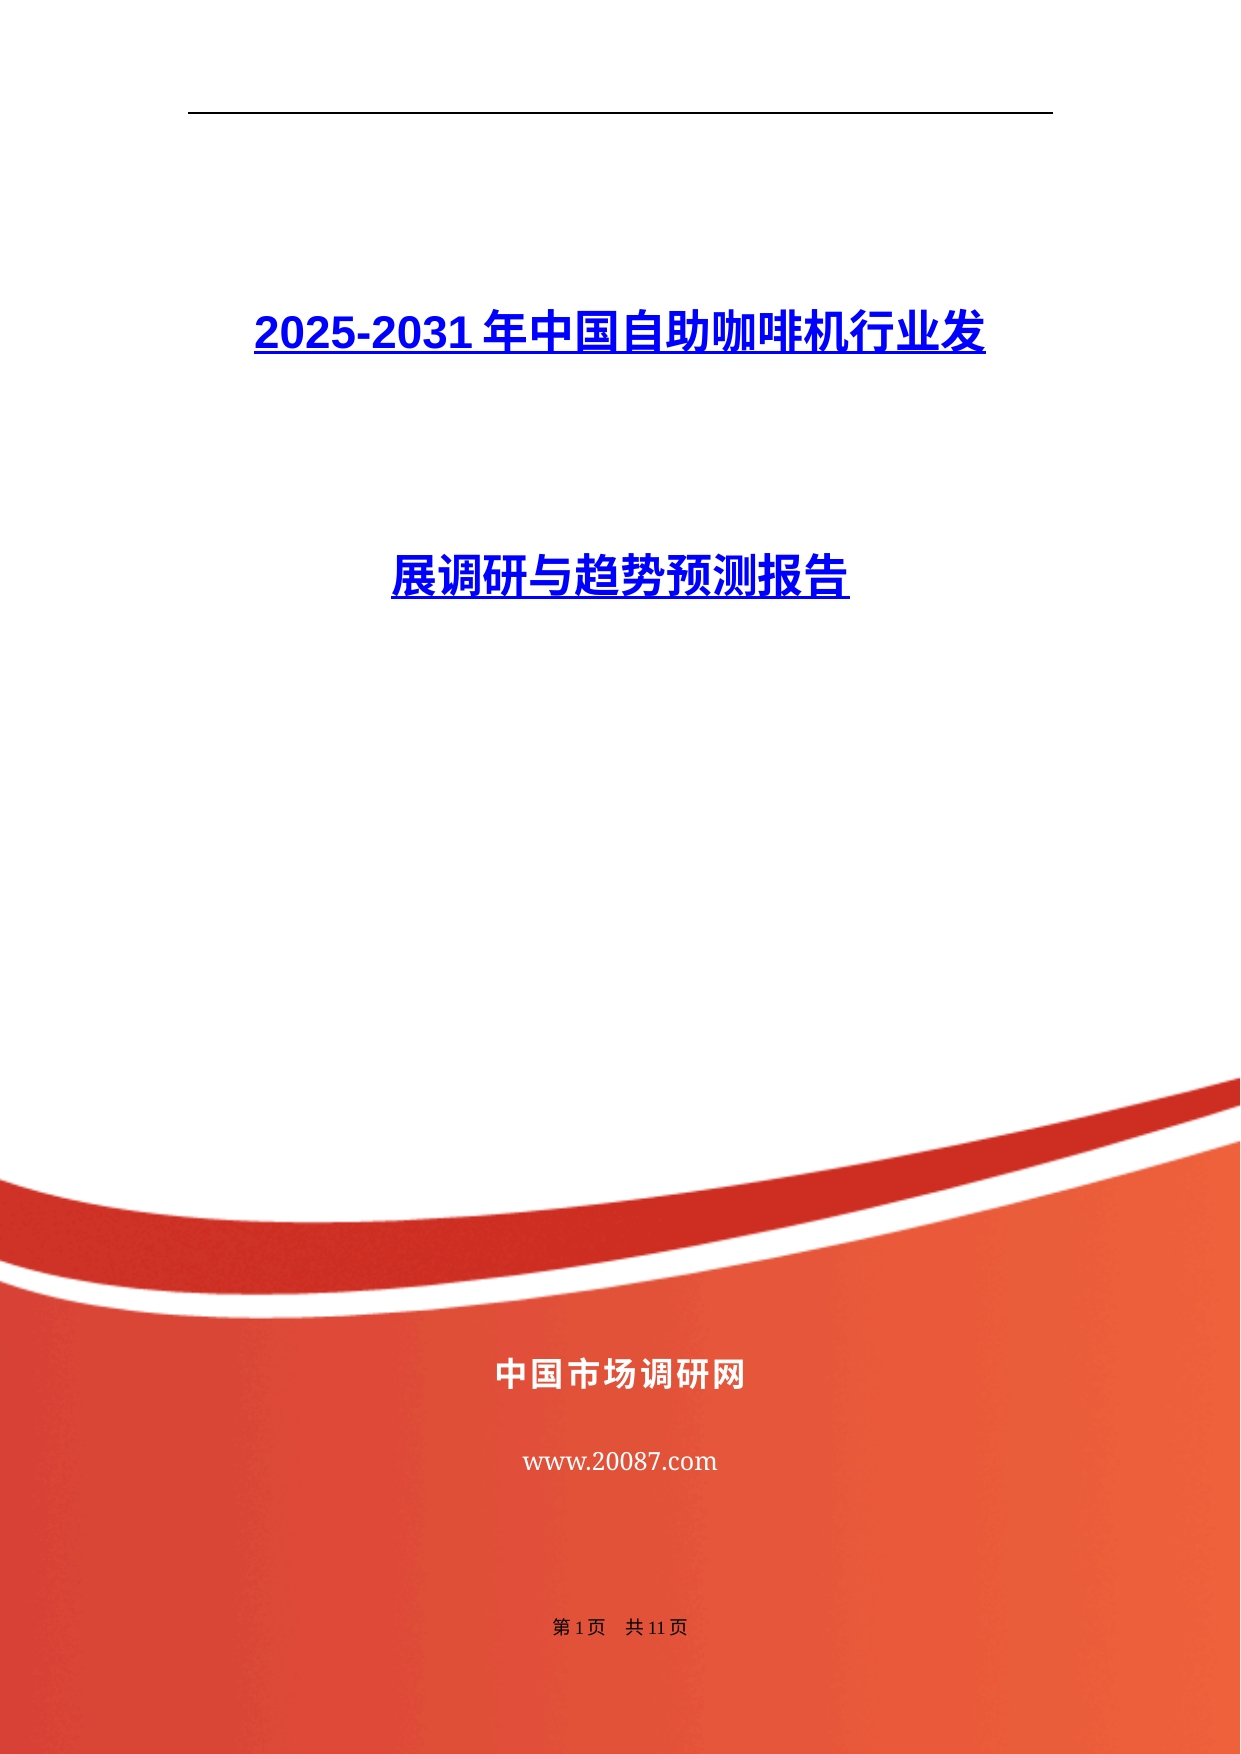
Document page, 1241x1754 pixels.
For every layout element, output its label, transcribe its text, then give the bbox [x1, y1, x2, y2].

picture [0, 1006, 1241, 1754]
subtitle 中国市场调研网 [187, 1339, 1053, 1404]
table_header 2025-2031年中国自助咖啡机行业发展调研与趋势预测报告 [188, 207, 1053, 773]
text www.20087.com [187, 1428, 1053, 1493]
